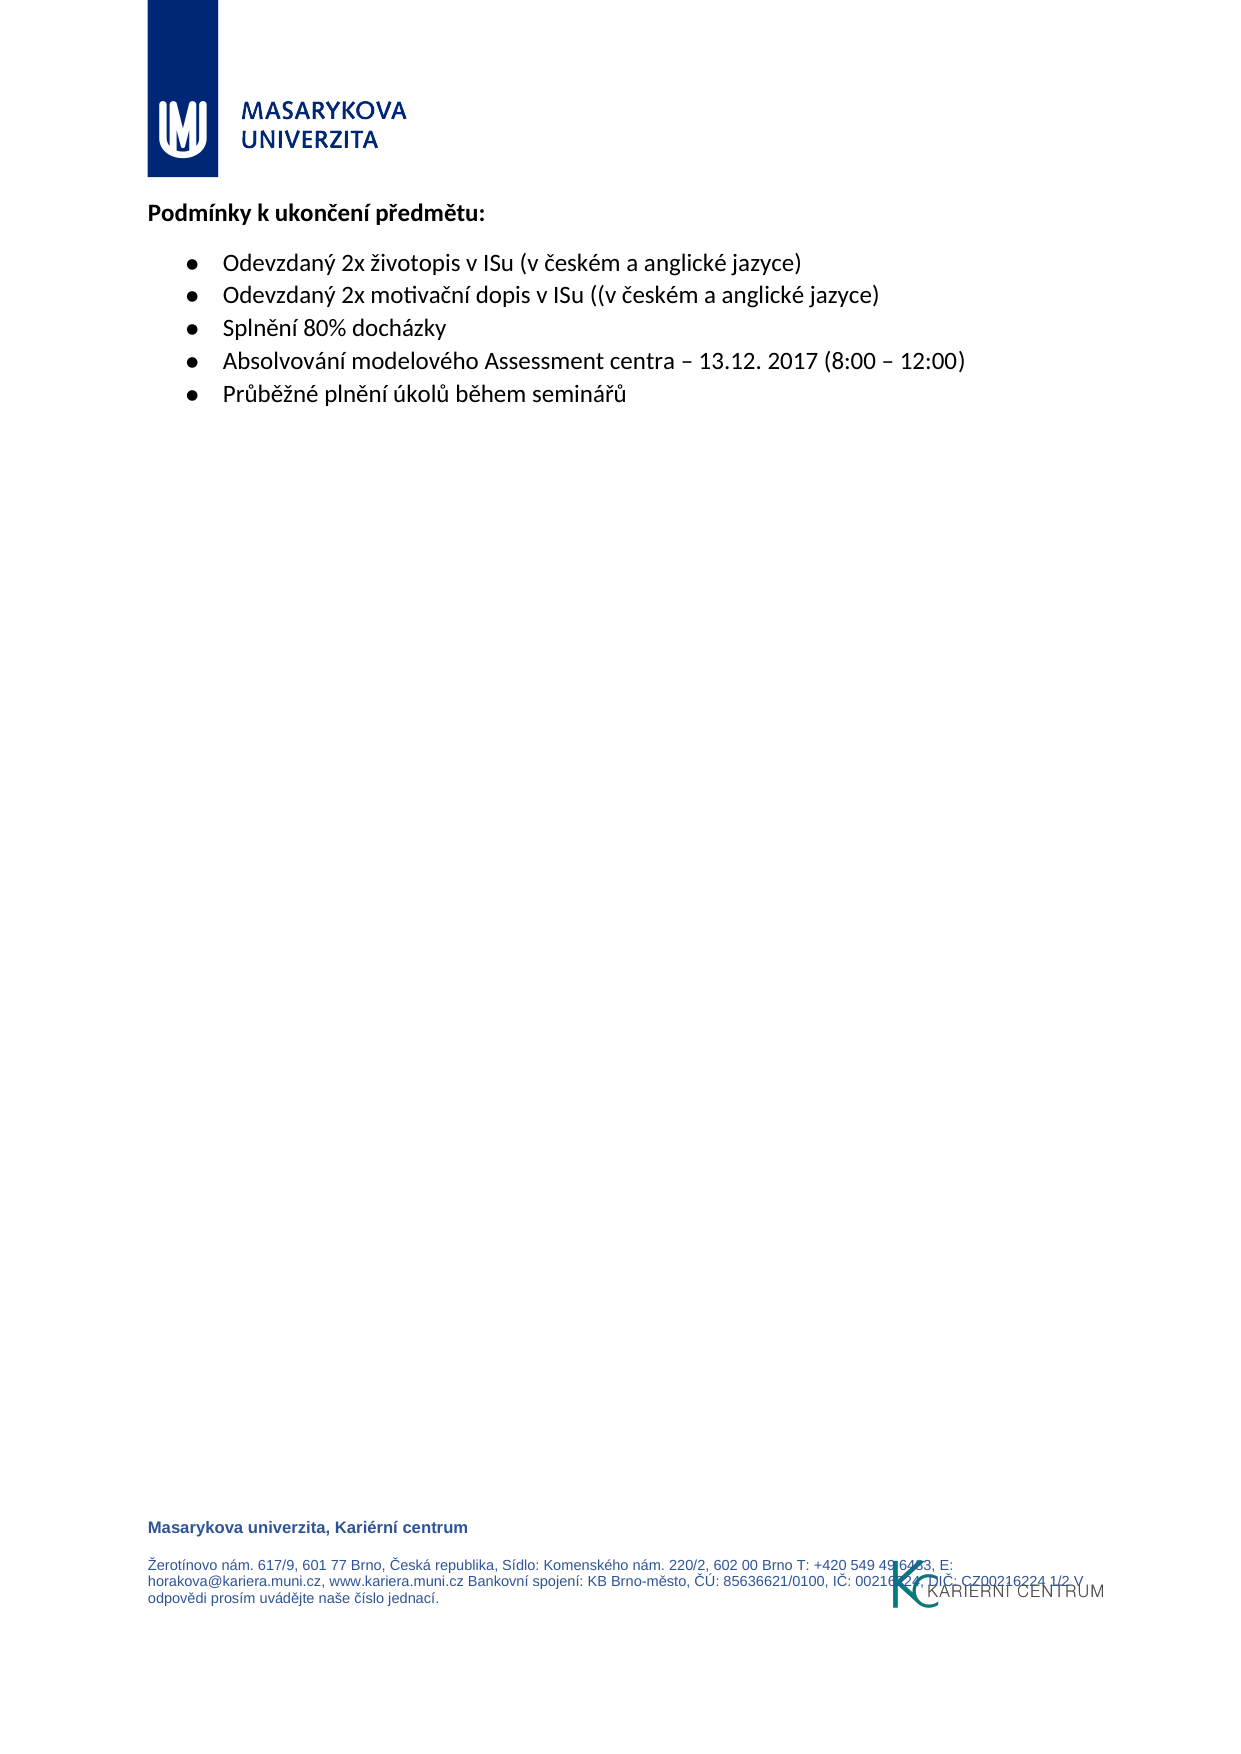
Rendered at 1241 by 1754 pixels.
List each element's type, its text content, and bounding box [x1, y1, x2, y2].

list Absolvování modelového Assessment centra – 13.12. 2017 (8:00 – 12:00) [185, 346, 1093, 376]
picture [878, 1546, 1117, 1620]
list Splnění 80% docházky [185, 313, 1093, 343]
picture [147, 0, 443, 189]
list Odevzdaný 2x životopis v ISu (v českém a anglické jazyce) [185, 247, 1093, 277]
list Průběžné plnění úkolů během seminářů [185, 378, 1093, 439]
text Podmínky k ukončení předmětu: [148, 197, 1093, 228]
list Odevzdaný 2x motivační dopis v ISu ((v českém a anglické jazyce) [185, 280, 1093, 310]
